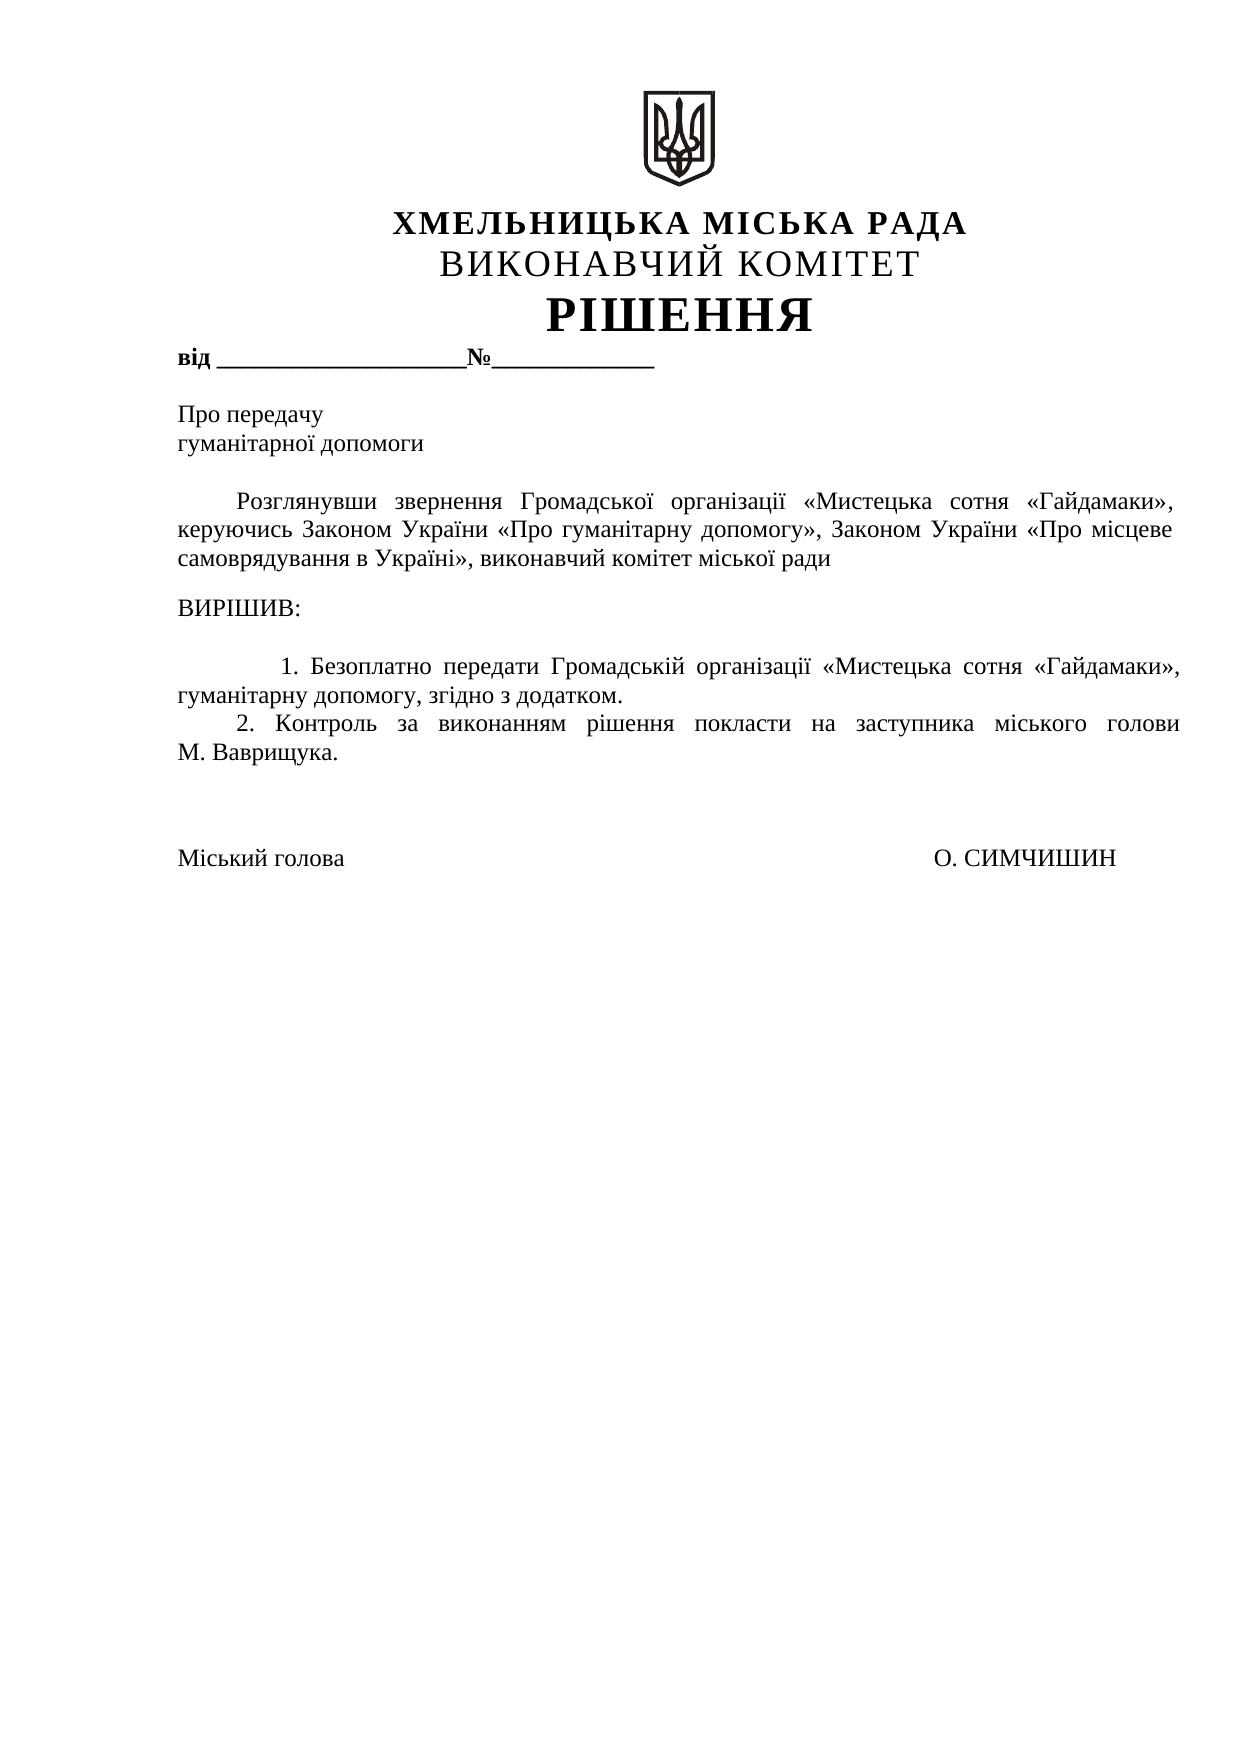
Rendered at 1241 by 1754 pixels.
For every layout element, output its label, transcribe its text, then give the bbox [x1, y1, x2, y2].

text 2. Контроль за виконанням рішення покласти на заступника міського голови М. Ваврищука. [177, 708, 1181, 766]
text ХМЕЛЬНИЦЬКА МІСЬКА РАДА [177, 203, 1181, 241]
text Міський голова О. СИМЧИШИН [177, 843, 1181, 872]
text 1. Безоплатно передати Громадській організації «Мистецька сотня «Гайдамаки», гуманітарну допомогу, згідно з додатком. [177, 651, 1181, 708]
text ВИРІШИВ: [177, 593, 1181, 622]
text гуманітарної допомоги [177, 428, 605, 457]
text від ____________________№_____________ [177, 342, 1181, 371]
text РІШЕННЯ [177, 284, 1181, 342]
text Розглянувши звернення Громадської організації «Мистецька сотня «Гайдамаки», керуючись Законом України «Про гуманітарну допомогу», Законом України «Про місцеве самоврядування в Україні», виконавчий комітет міської ради [177, 486, 1174, 572]
text Про передачу [177, 399, 605, 428]
text ВИКОНАВЧИЙ КОМІТЕТ [177, 241, 1181, 284]
